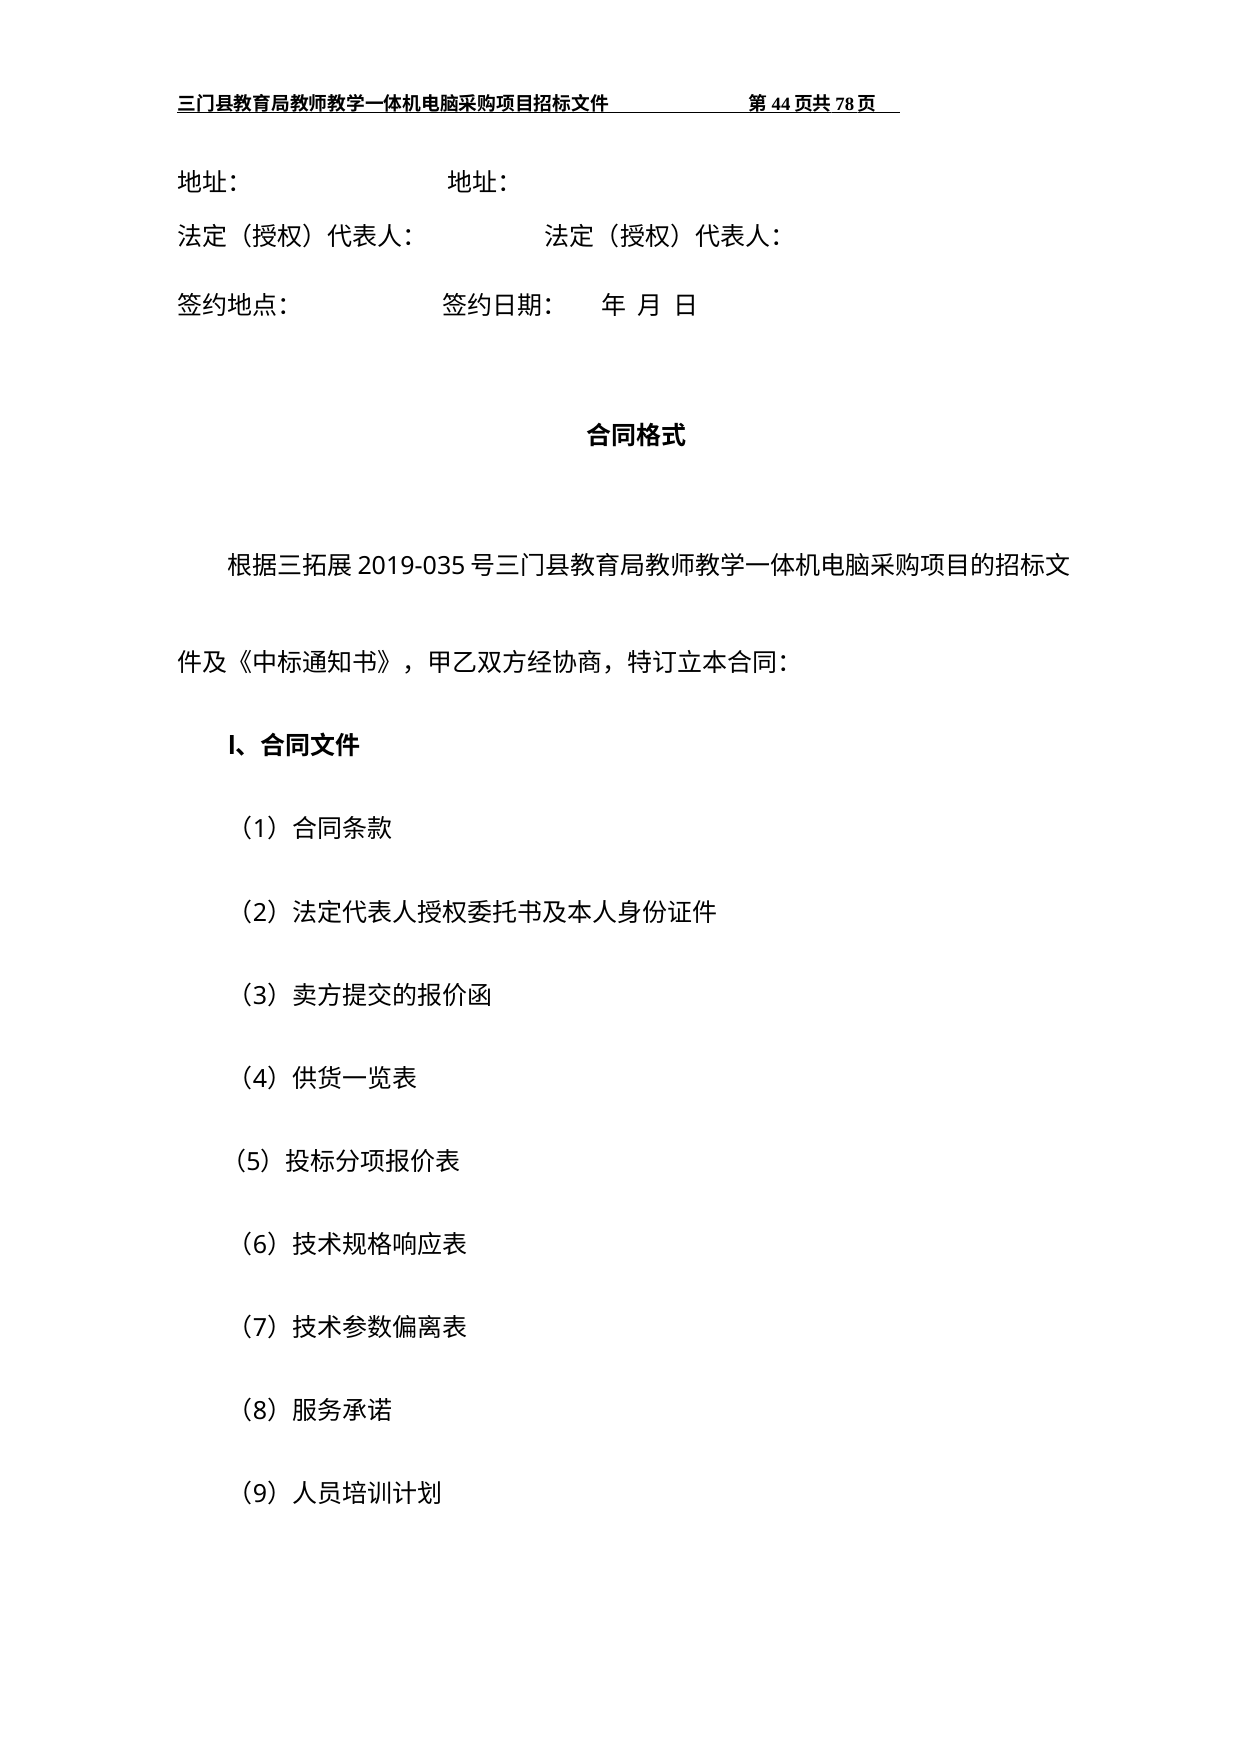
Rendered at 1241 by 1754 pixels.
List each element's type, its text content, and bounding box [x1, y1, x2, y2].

text 地址： 地址： [177, 162, 1075, 198]
text （8）服务承诺 [177, 1376, 1075, 1441]
text 根据三拓展2019-035号三门县教育局教师教学一体机电脑采购项目的招标文件及《中标通知书》，甲乙双方经协商，特订立本合同： [177, 531, 1075, 693]
text （9）人员培训计划 [177, 1459, 1075, 1524]
text （1）合同条款 [177, 794, 1075, 859]
text （3）卖方提交的报价函 [177, 961, 1075, 1026]
text 签约地点： 签约日期： 年 月 日 [177, 271, 1002, 336]
text l、合同文件 [177, 711, 1075, 776]
text 合同格式 [177, 401, 1075, 466]
text （7）技术参数偏离表 [177, 1293, 1075, 1358]
text （4）供货一览表 [177, 1044, 1075, 1109]
text 法定（授权）代表人： 法定（授权）代表人： [177, 216, 1075, 253]
text （6）技术规格响应表 [177, 1210, 1075, 1275]
text （5）投标分项报价表 [177, 1127, 1075, 1192]
text （2）法定代表人授权委托书及本人身份证件 [177, 878, 1075, 943]
